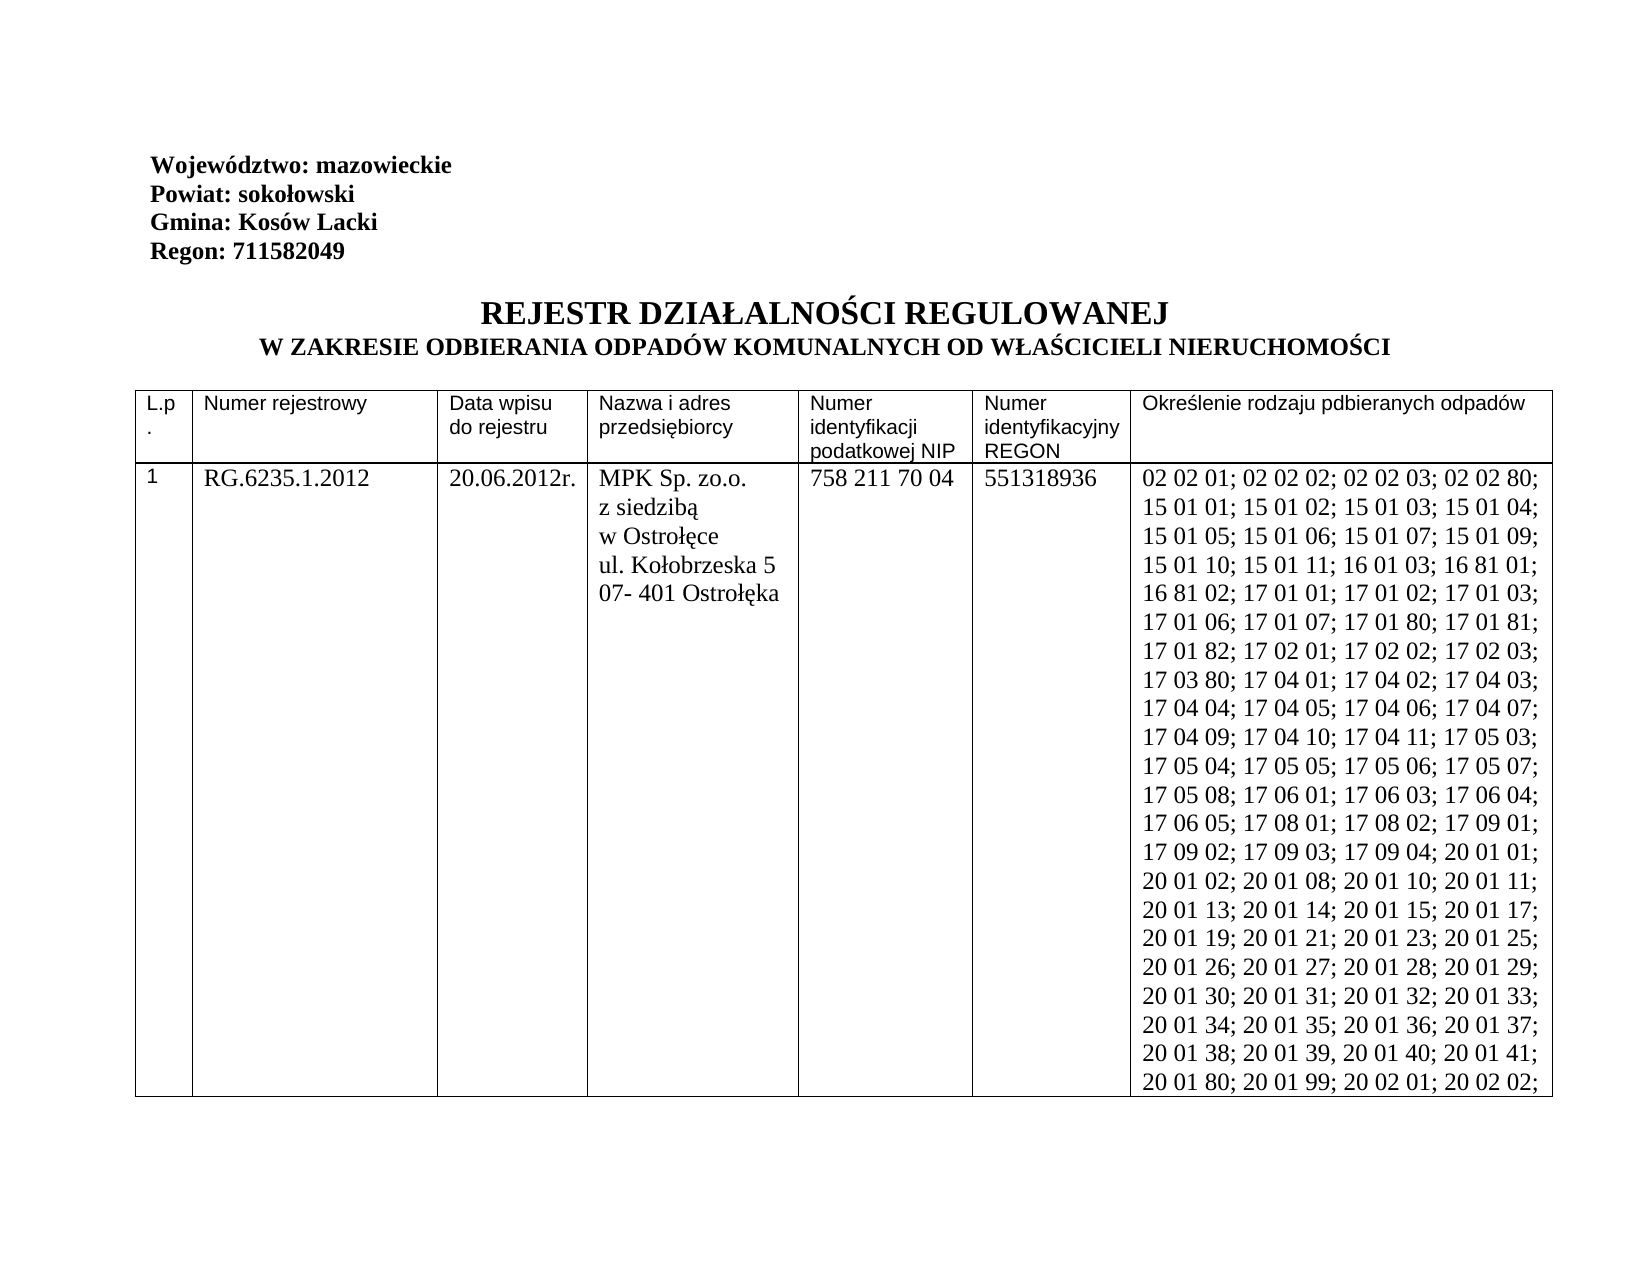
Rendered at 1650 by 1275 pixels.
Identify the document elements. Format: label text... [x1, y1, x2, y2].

text Województwo: mazowieckie [150, 150, 1500, 179]
table_header L.p. [136, 391, 192, 462]
table_header Numer identyfikacyjny REGON [973, 391, 1130, 462]
text Gmina: Kosów Lacki [150, 207, 1500, 236]
text Regon: 711582049 [150, 236, 1500, 265]
table_cell 1 [136, 464, 192, 1096]
table_header Data wpisu do rejestru [438, 391, 587, 462]
table_header Numer rejestrowy [193, 391, 437, 462]
text Powiat: sokołowski [150, 179, 1500, 207]
table_header Określenie rodzaju pdbieranych odpadów [1131, 391, 1552, 462]
table_cell 551318936 [973, 464, 1130, 1096]
text REJESTR DZIAŁALNOŚCI REGULOWANEJ [150, 294, 1500, 332]
table_header Nazwa i adres przedsiębiorcy [588, 391, 798, 462]
table_cell 20.06.2012r. [438, 464, 587, 1096]
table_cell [588, 464, 798, 1096]
table_cell RG.6235.1.2012 [193, 464, 437, 1096]
table_cell 758 211 70 04 [799, 464, 972, 1096]
table_header Numer identyfikacji podatkowej NIP [799, 391, 972, 462]
text W ZAKRESIE ODBIERANIA ODPADÓW KOMUNALNYCH OD WŁAŚCICIELI NIERUCHOMOŚCI [150, 332, 1500, 361]
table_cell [1131, 464, 1552, 1096]
